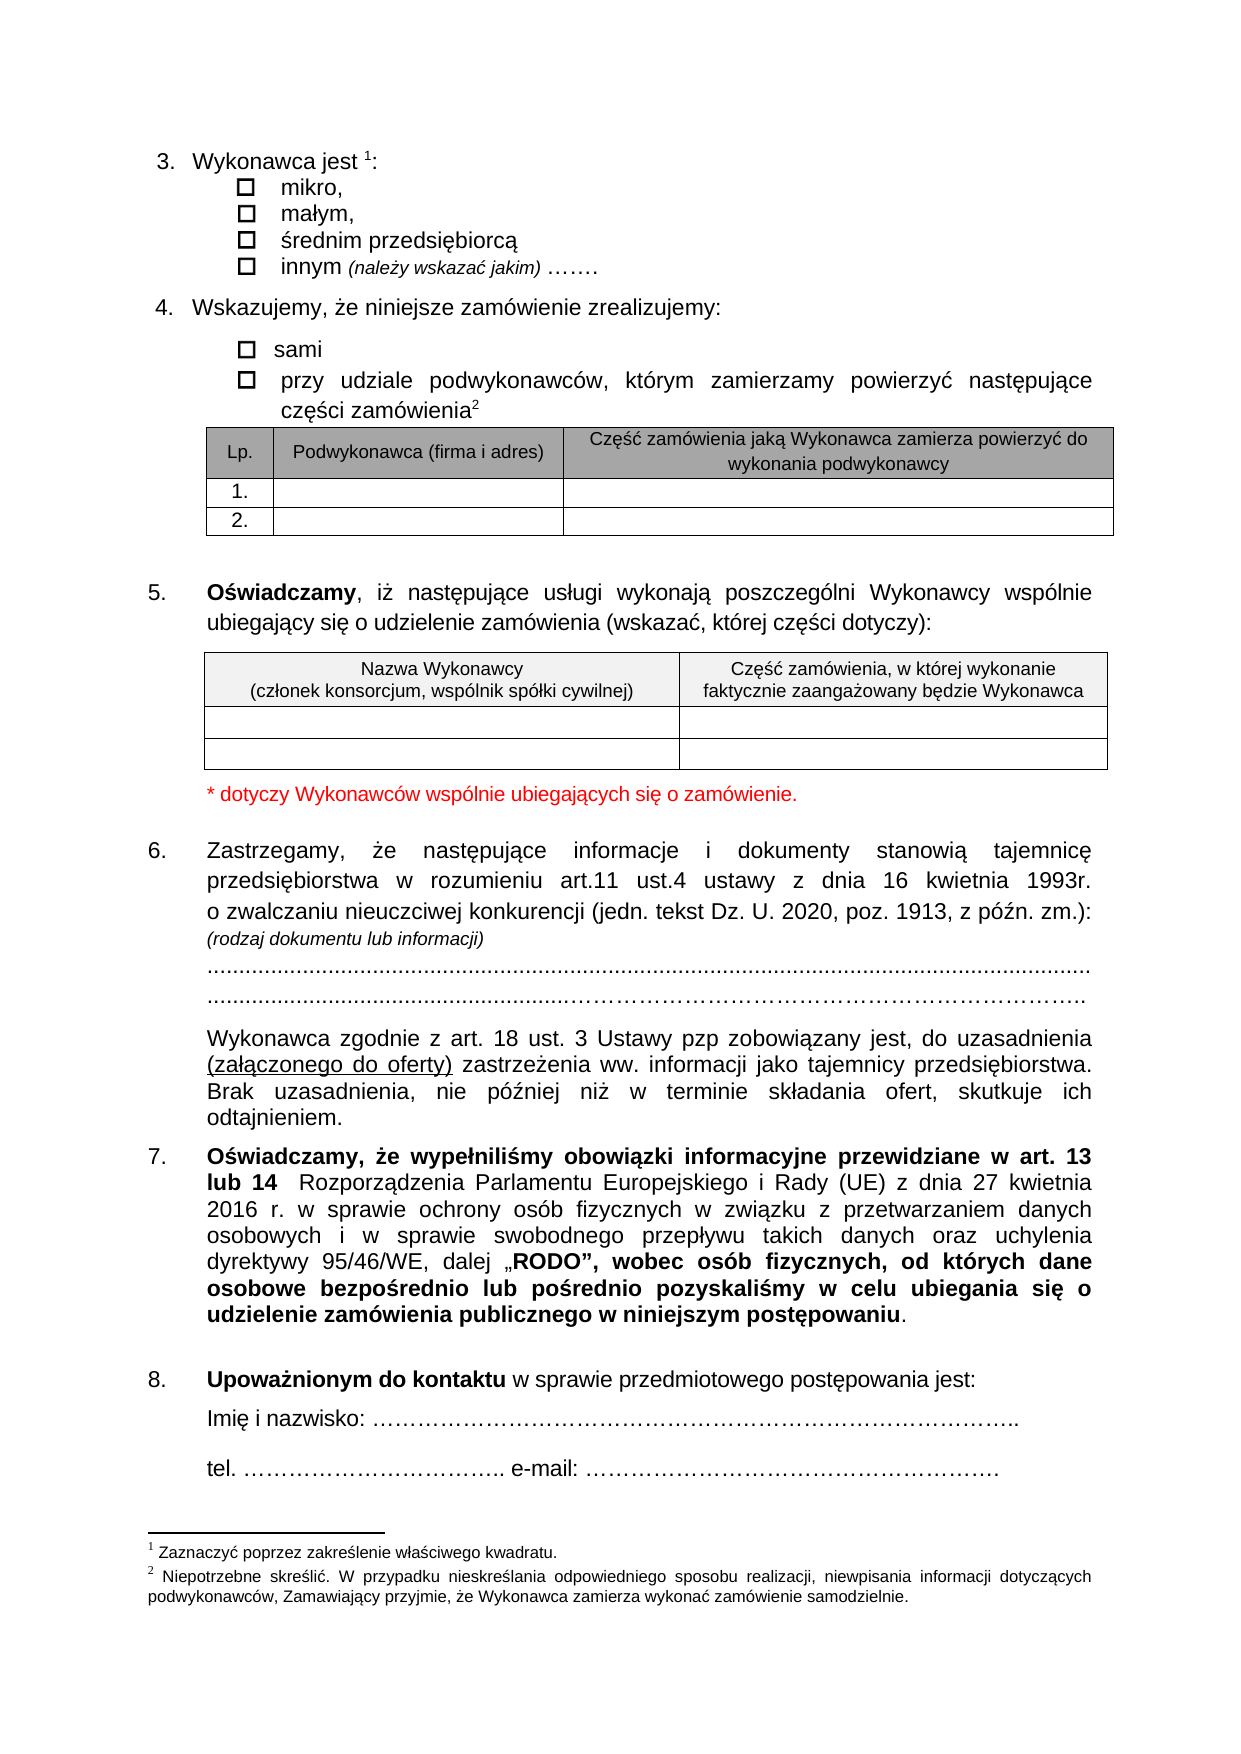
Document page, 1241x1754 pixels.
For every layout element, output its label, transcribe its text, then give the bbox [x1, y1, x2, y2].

text ....................................................................................................................................................................................................………………………………………………………….. [207, 952, 1093, 1009]
table_header Część zamówienia, w której wykonanie faktycznie zaangażowany będzie Wykonawca [680, 653, 1107, 706]
list małym, [236, 200, 1093, 227]
list Oświadczamy, iż następujące usługi wykonają poszczególni Wykonawcy wspólnie ubiegający się o udzielenie zamówienia (wskazać, której części dotyczy): [148, 579, 1093, 635]
table_cell [564, 479, 1113, 507]
list Oświadczamy, że wypełniliśmy obowiązki informacyjne przewidziane w art. 13 lub 14 Rozporządzenia Parlamentu Europejskiego i Rady (UE) z dnia 27 kwietnia 2016 r. w sprawie ochrony osób fizycznych w związku z przetwarzaniem danych osobowych i w sprawie swobodnego przepływu takich danych oraz uchylenia dyrektywy 95/46/WE, dalej „RODO”, wobec osób fizycznych, od których dane osobowe bezpośrednio lub pośrednio pozyskaliśmy w celu ubiegania się o udzielenie zamówienia publicznego w niniejszym postępowaniu. [148, 1143, 1093, 1327]
list Wskazujemy, że niniejsze zamówienie zrealizujemy: [155, 294, 1093, 320]
text tel. …………………………….. e-mail: ………………………………………………. [207, 1455, 1093, 1481]
table_header Lp. [207, 428, 273, 478]
list sami [236, 336, 1093, 363]
table_header Nazwa Wykonawcy (członek konsorcjum, wspólnik spółki cywilnej) [205, 653, 679, 706]
table_cell [564, 508, 1113, 535]
table_cell 1. [207, 479, 273, 507]
table_cell [274, 508, 563, 535]
list przy udziale podwykonawców, którym zamierzamy powierzyć następujące części zamówienia [236, 367, 1093, 423]
table_cell [680, 739, 1107, 769]
list średnim przedsiębiorcą [223, 227, 1093, 253]
text Imię i nazwisko: ………………………………………………………………………….. [207, 1405, 1093, 1455]
list * dotyczy Wykonawców wspólnie ubiegających się o zamówienie. [207, 782, 1093, 806]
table_cell 2. [207, 508, 273, 535]
list Zastrzegamy, że następujące informacje i dokumenty stanowią tajemnicę przedsiębiorstwa w rozumieniu art.11 ust.4 ustawy z dnia 16 kwietnia 1993r. o zwalczaniu nieuczciwej konkurencji (jedn. tekst Dz. U. 2020, poz. 1913, z późn. zm.): (rodzaj dokumentu lub informacji) [148, 837, 1093, 949]
table_cell [680, 707, 1107, 737]
table_cell [205, 707, 679, 737]
table_cell [274, 479, 563, 507]
table_cell [205, 739, 679, 769]
table_header Podwykonawca (firma i adres) [274, 428, 563, 478]
list mikro, [235, 174, 1093, 200]
table_header Część zamówienia jaką Wykonawca zamierza powierzyć do wykonania podwykonawcy [564, 428, 1113, 478]
list Wykonawca jest : [156, 148, 1093, 174]
list Upoważnionym do kontaktu w sprawie przedmiotowego postępowania jest: [148, 1366, 1093, 1393]
text Wykonawca zgodnie z art. 18 ust. 3 Ustawy pzp zobowiązany jest, do uzasadnienia (załączonego do oferty) zastrzeżenia ww. informacji jako tajemnicy przedsiębiorstwa. Brak uzasadnienia, nie później niż w terminie składania ofert, skutkuje ich odtajnieniem. [207, 1025, 1093, 1130]
list innym (należy wskazać jakim) ……. [223, 253, 1093, 279]
